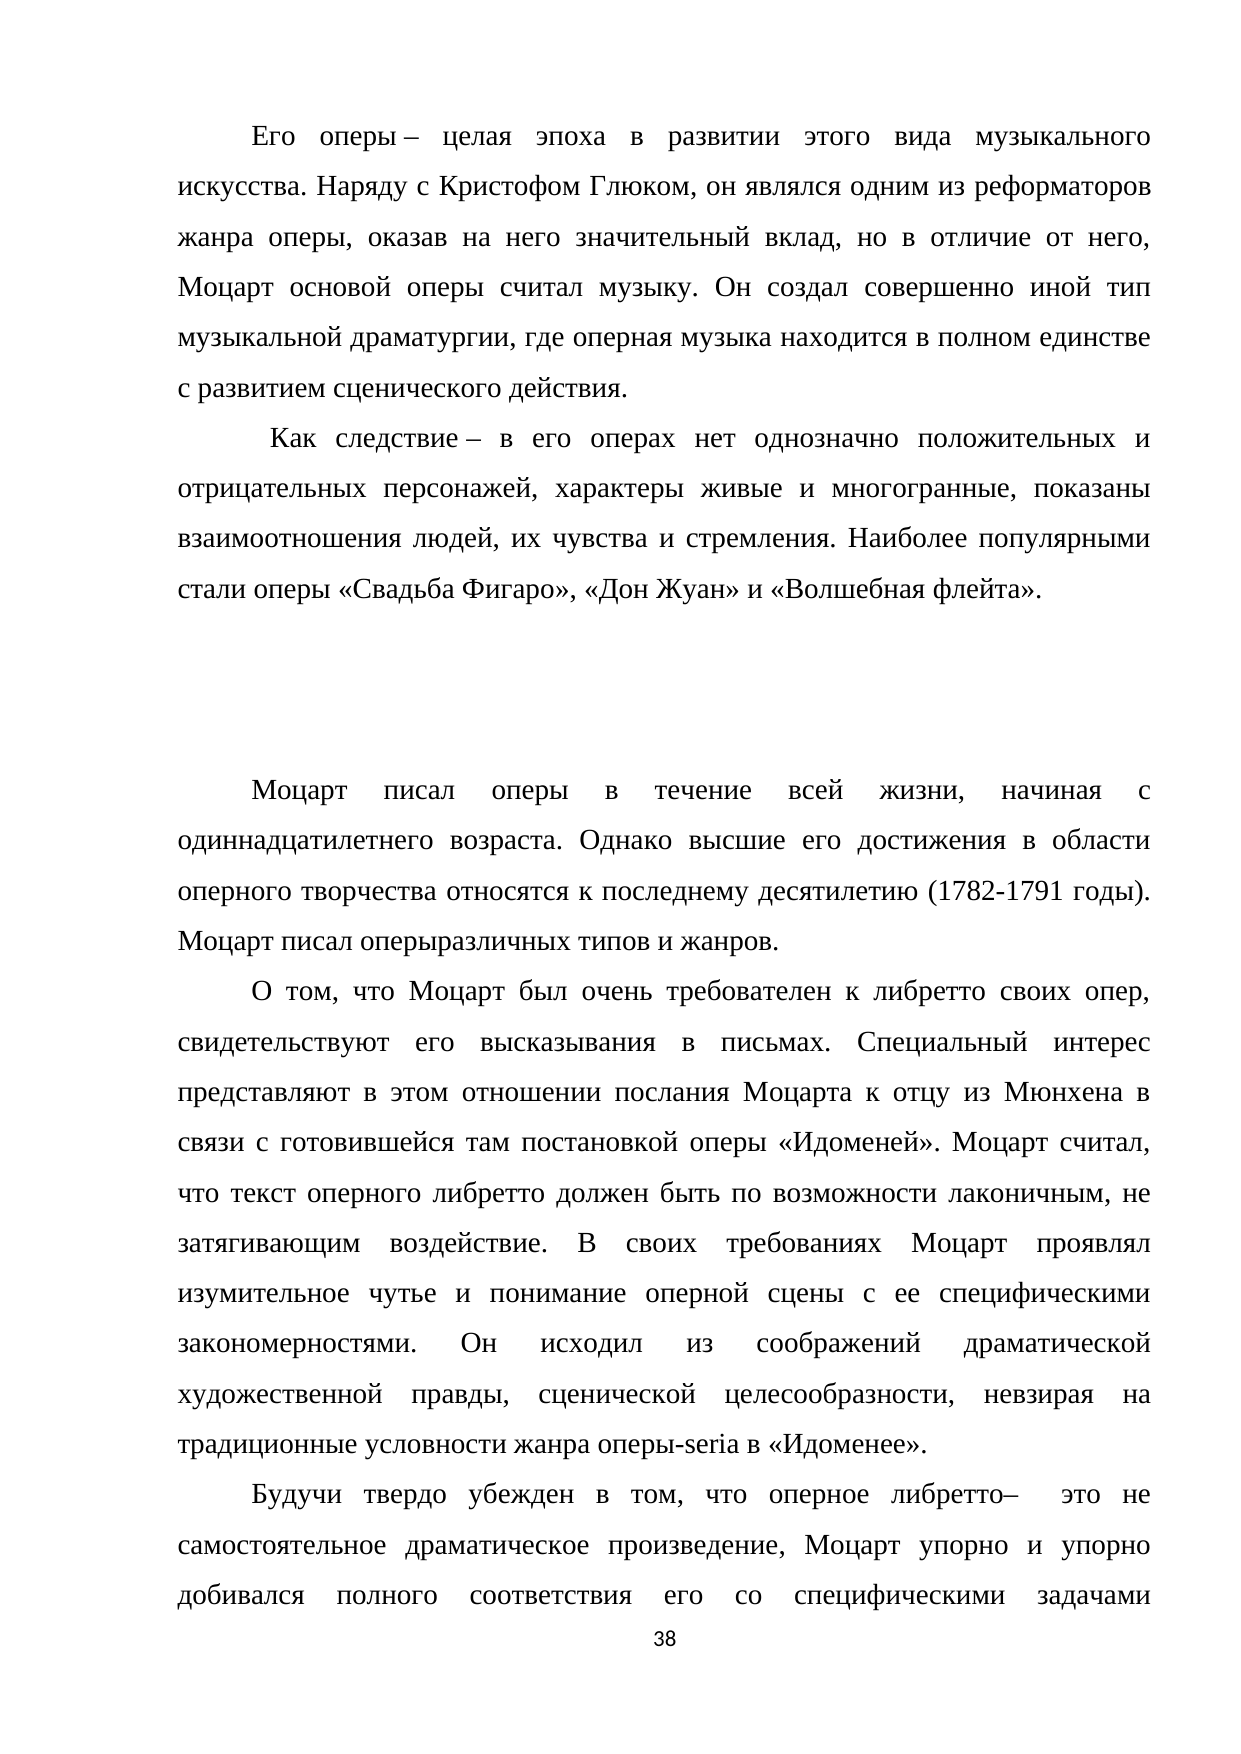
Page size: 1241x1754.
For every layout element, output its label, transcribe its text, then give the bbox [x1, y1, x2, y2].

text Его оперы – целая эпоха в развитии этого вида музыкального искусства. Наряду с Кристофом Глюком, он являлся одним из реформаторов жанра оперы, оказав на него значительный вклад, но в отличие от него, Моцарт основой оперы считал музыку. Он создал совершенно иной тип музыкальной драматургии, где оперная музыка находится в полном единстве с развитием сценического действия. [177, 118, 1152, 403]
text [177, 1477, 1152, 1611]
text Как следствие – в его операх нет однозначно положительных и отрицательных персонажей, характеры живые и многогранные, показаны взаимоотношения людей, их чувства и стремления. Наиболее популярными стали оперы «Свадьба Фигаро», «Дон Жуан» и «Волшебная флейта». [177, 420, 1152, 604]
text Моцарт писал оперы в течение всей жизни, начиная с одиннадцатилетнего возраста. Однако высшие его достижения в области оперного творчества относятся к последнему десятилетию (1782-1791 годы). Моцарт писал оперыразличных типов и жанров. [177, 772, 1152, 957]
text О том, что Моцарт был очень требователен к либретто своих опер, свидетельствуют его высказывания в письмах. Специальный интерес представляют в этом отношении послания Моцарта к отцу из Мюнхена в связи с готовившейся там постановкой оперы «Идоменей». Моцарт считал, что текст оперного либретто должен быть по возможности лаконичным, не затягивающим воздействие. В своих требованиях Моцарт проявлял изумительное чутье и понимание оперной сцены с ее специфическими закономерностями. Он исходил из соображений драматической художественной правды, сценической целесообразности, невзирая на традиционные условности жанра оперы-seria в «Идоменее». [177, 973, 1152, 1460]
